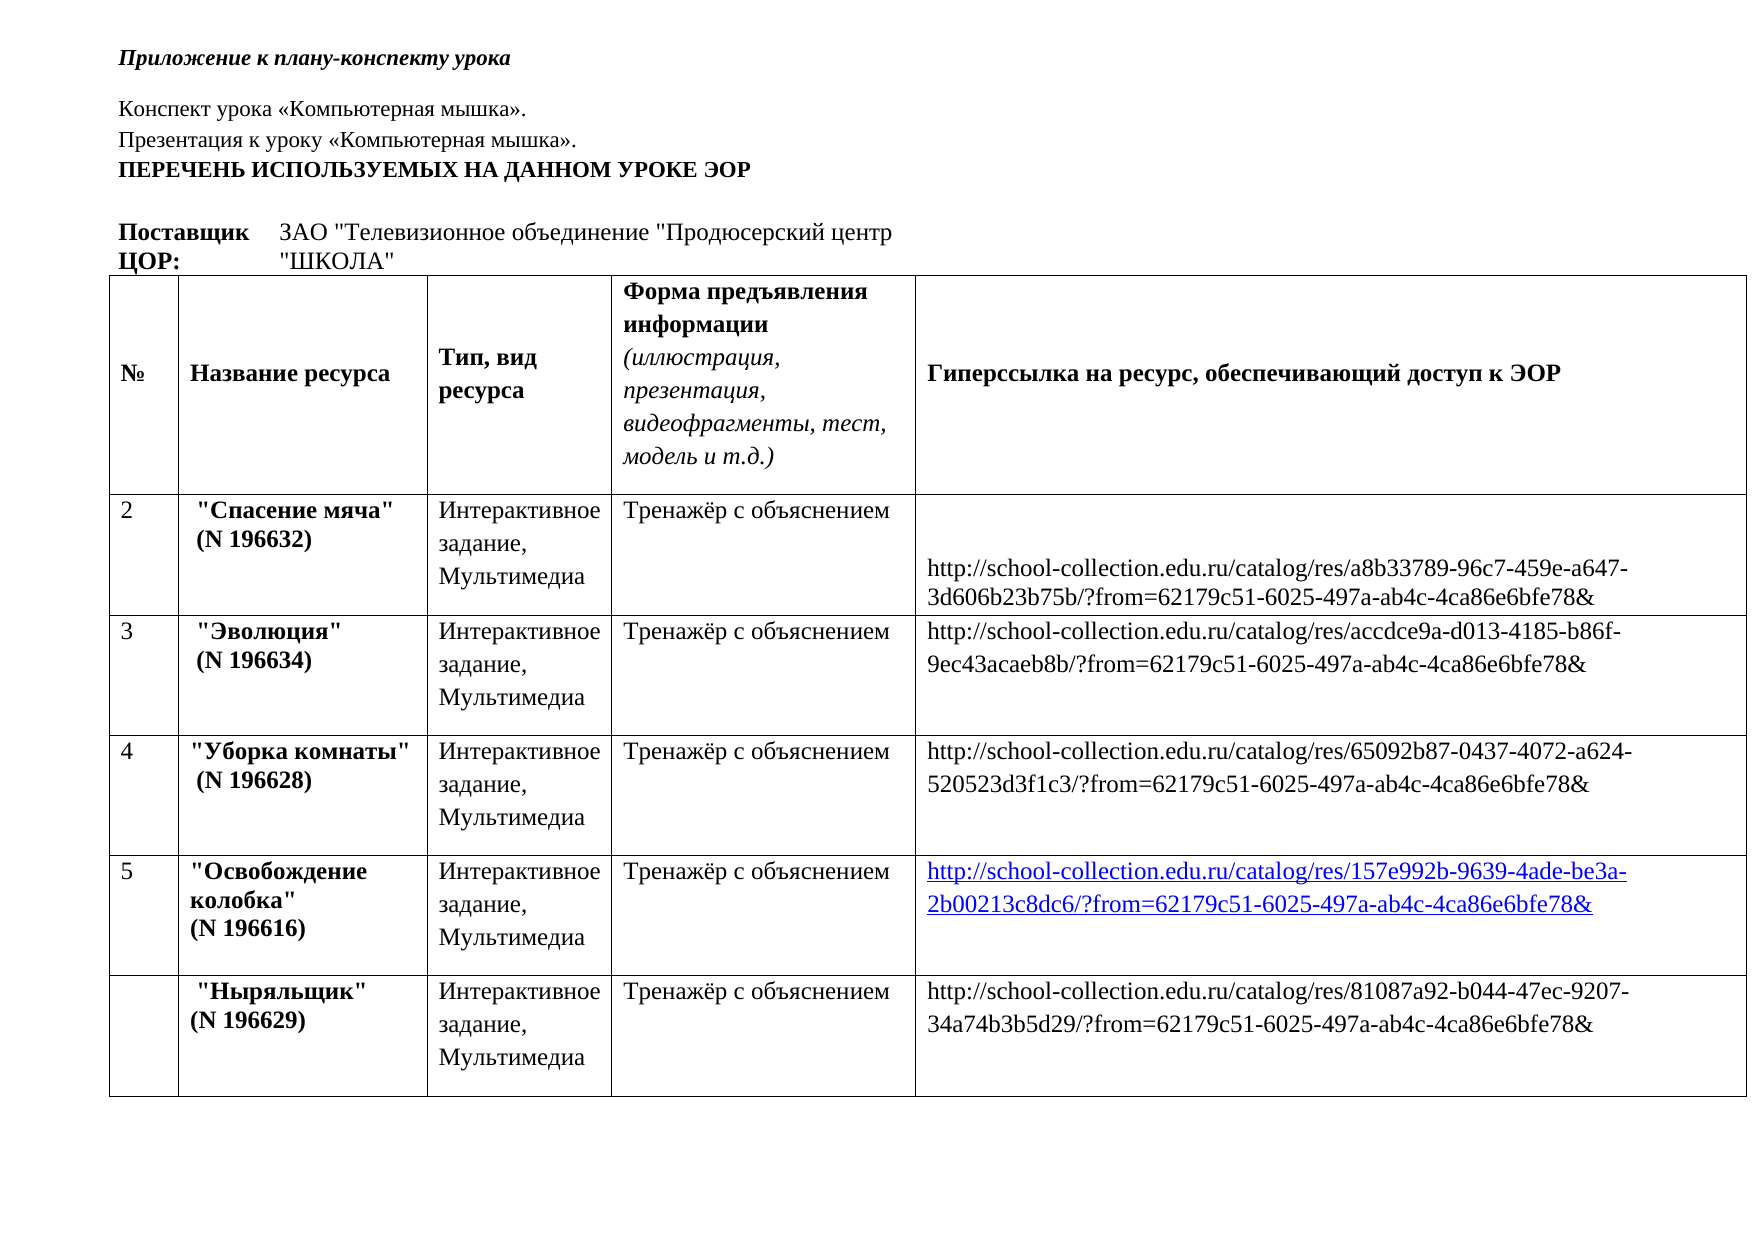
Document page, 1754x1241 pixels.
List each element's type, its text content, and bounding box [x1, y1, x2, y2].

text Конспект урока «Компьютерная мышка». [118, 95, 1636, 122]
table_cell Тренажёр с объяснением [612, 736, 915, 855]
table_header Поставщик ЦОР: [118, 217, 279, 275]
table_cell http://school-collection.edu.ru/catalog/res/157e992b-9639-4ade-be3a-2b00213c8dc6/?from=62179c51-6025-497a-ab4c-4ca86e6bfe78& [916, 856, 1746, 975]
table_cell "Ныряльщик" (N 196629) [179, 976, 427, 1096]
table_cell http://school-collection.edu.ru/catalog/res/81087a92-b044-47ec-9207-34a74b3b5d29/?from=62179c51-6025-497a-ab4c-4ca86e6bfe78& [916, 976, 1746, 1096]
table_header Название ресурса [179, 276, 427, 494]
text ПЕРЕЧЕНЬ ИСПОЛЬЗУЕМЫХ НА ДАННОМ УРОКЕ ЭОР [118, 156, 1636, 182]
table_cell Тренажёр с объяснением [612, 495, 915, 615]
table_cell 5 [110, 856, 178, 975]
table_cell Интерактивное задание, Мультимедиа [428, 616, 611, 735]
text Приложение к плану-конспекту урока [118, 44, 1636, 71]
table_cell Интерактивное задание, Мультимедиа [428, 976, 611, 1096]
table_header Гиперссылка на ресурс, обеспечивающий доступ к ЭОР [916, 276, 1746, 494]
table_cell 2 [110, 495, 178, 615]
table_cell [179, 856, 427, 975]
table_header Тип, вид ресурса [428, 276, 611, 494]
table_cell Интерактивное задание, Мультимедиа [428, 495, 611, 615]
table_cell http://school-collection.edu.ru/catalog/res/65092b87-0437-4072-a624-520523d3f1c3/?from=62179c51-6025-497a-ab4c-4ca86e6bfe78& [916, 736, 1746, 855]
table_cell [916, 495, 1746, 615]
table_cell Тренажёр с объяснением [612, 616, 915, 735]
table_header ЗАО "Телевизионное объединение "Продюсерский центр "ШКОЛА" [279, 217, 922, 275]
table_cell "Уборка комнаты" (N 196628) [179, 736, 427, 855]
table_cell 4 [110, 736, 178, 855]
table_header Форма предъявления информации (иллюстрация, презентация, видеофрагменты, тест, модель и т.д.) [612, 276, 915, 494]
table_cell Интерактивное задание, Мультимедиа [428, 736, 611, 855]
table_header № [110, 276, 178, 494]
table_cell [179, 495, 427, 615]
table_cell Интерактивное задание, Мультимедиа [428, 856, 611, 975]
table_cell "Эволюция" (N 196634) [179, 616, 427, 735]
text Презентация к уроку «Компьютерная мышка». [118, 126, 1636, 152]
table_cell Тренажёр с объяснением [612, 976, 915, 1096]
table_cell [110, 976, 178, 1096]
table_cell http://school-collection.edu.ru/catalog/res/accdce9a-d013-4185-b86f-9ec43acaeb8b/?from=62179c51-6025-497a-ab4c-4ca86e6bfe78& [916, 616, 1746, 735]
table_cell Тренажёр с объяснением [612, 856, 915, 975]
table_cell 3 [110, 616, 178, 735]
